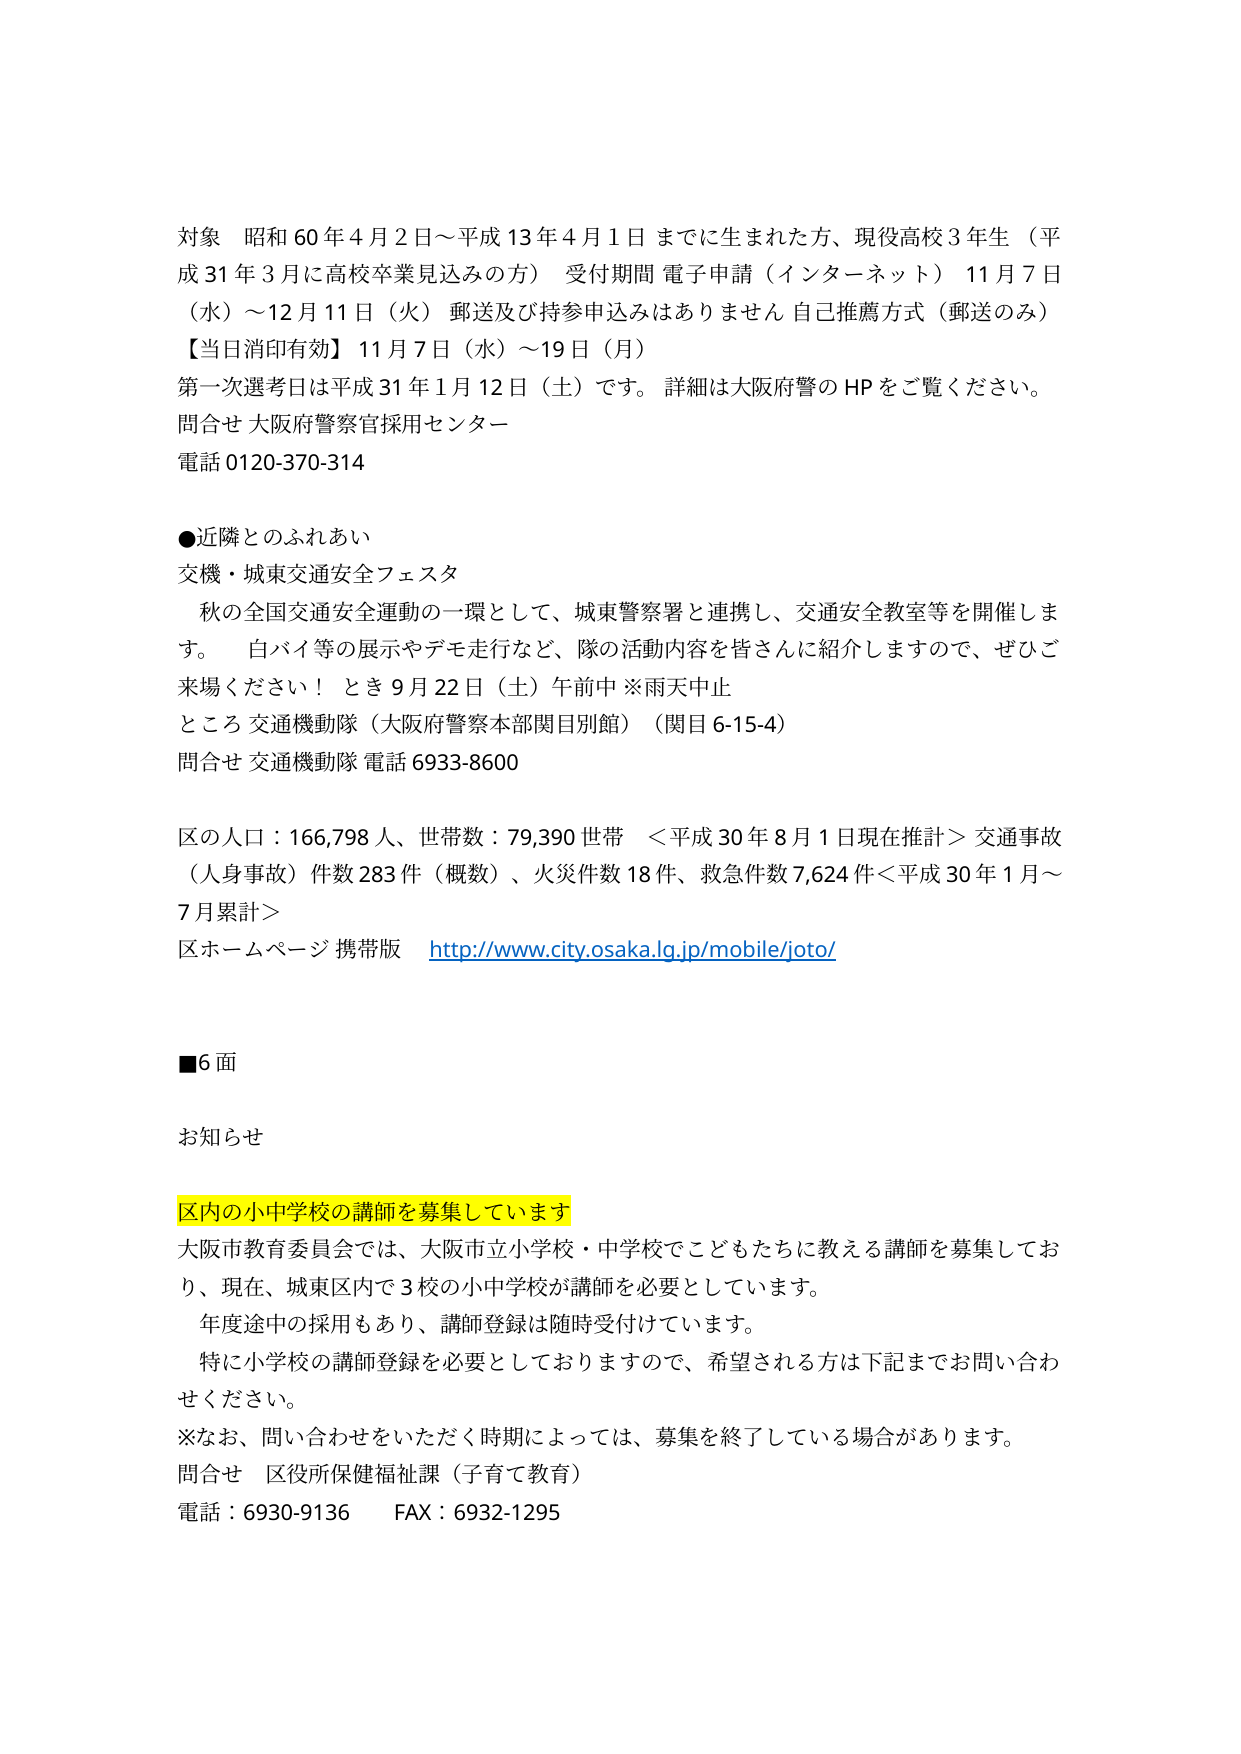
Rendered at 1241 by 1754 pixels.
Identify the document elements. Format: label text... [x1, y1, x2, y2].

text ところ 交通機動隊（大阪府警察本部関目別館）（関目6-15-4） [177, 704, 1063, 742]
text 交機・城東交通安全フェスタ [177, 554, 1063, 592]
text 問合せ 交通機動隊 電話6933-8600 [177, 742, 1063, 779]
text 区の人口：166,798人、世帯数：79,390世帯 ＜平成30年8月1日現在推計＞ 交通事故（人身事故）件数283件（概数）、火災件数18件、救急件数7,624件＜平成30年1月～7月累計＞ [177, 817, 1063, 929]
text ●近隣とのふれあい [177, 517, 1063, 554]
text ■6面 [177, 1042, 1063, 1079]
text 区ホームページ 携帯版 http://www.city.osaka.lg.jp/mobile/joto/ [177, 929, 1063, 967]
text お知らせ [177, 1117, 1063, 1154]
text 問合せ 大阪府警察官採用センター [177, 404, 1063, 442]
text 秋の全国交通安全運動の一環として、城東警察署と連携し、交通安全教室等を開催します。 白バイ等の展示やデモ走行など、隊の活動内容を皆さんに紹介しますので、ぜひご来場ください！ とき 9月22日（土）午前中 ※雨天中止 [177, 592, 1063, 704]
text 第一次選考日は平成31年１月12日（土）です。 詳細は大阪府警のHPをご覧ください。 [177, 367, 1063, 404]
text 対象 昭和60年４月２日～平成13年４月１日 までに生まれた方、現役高校３年生 （平成31年３月に高校卒業見込みの方） 受付期間 電子申請（インターネット） 11月７日（水）～12月11日（火） 郵送及び持参申込みはありません 自己推薦方式（郵送のみ）【当日消印有効】 11月7日（水）～19日（月） [177, 217, 1063, 367]
text 年度途中の採用もあり、講師登録は随時受付けています。 [177, 1304, 1063, 1342]
text 特に小学校の講師登録を必要としておりますので、希望される方は下記までお問い合わせください。 [177, 1342, 1063, 1417]
text 電話：6930-9136 FAX：6932-1295 [177, 1492, 1063, 1529]
text 電話0120-370-314 [177, 442, 1063, 479]
text ※なお、問い合わせをいただく時期によっては、募集を終了している場合があります。 [177, 1417, 1063, 1454]
text 問合せ 区役所保健福祉課（子育て教育） [177, 1454, 1063, 1492]
text 区内の小中学校の講師を募集しています [177, 1192, 1063, 1229]
text 大阪市教育委員会では、大阪市立小学校・中学校でこどもたちに教える講師を募集しており、現在、城東区内で3校の小中学校が講師を必要としています。 [177, 1229, 1063, 1304]
